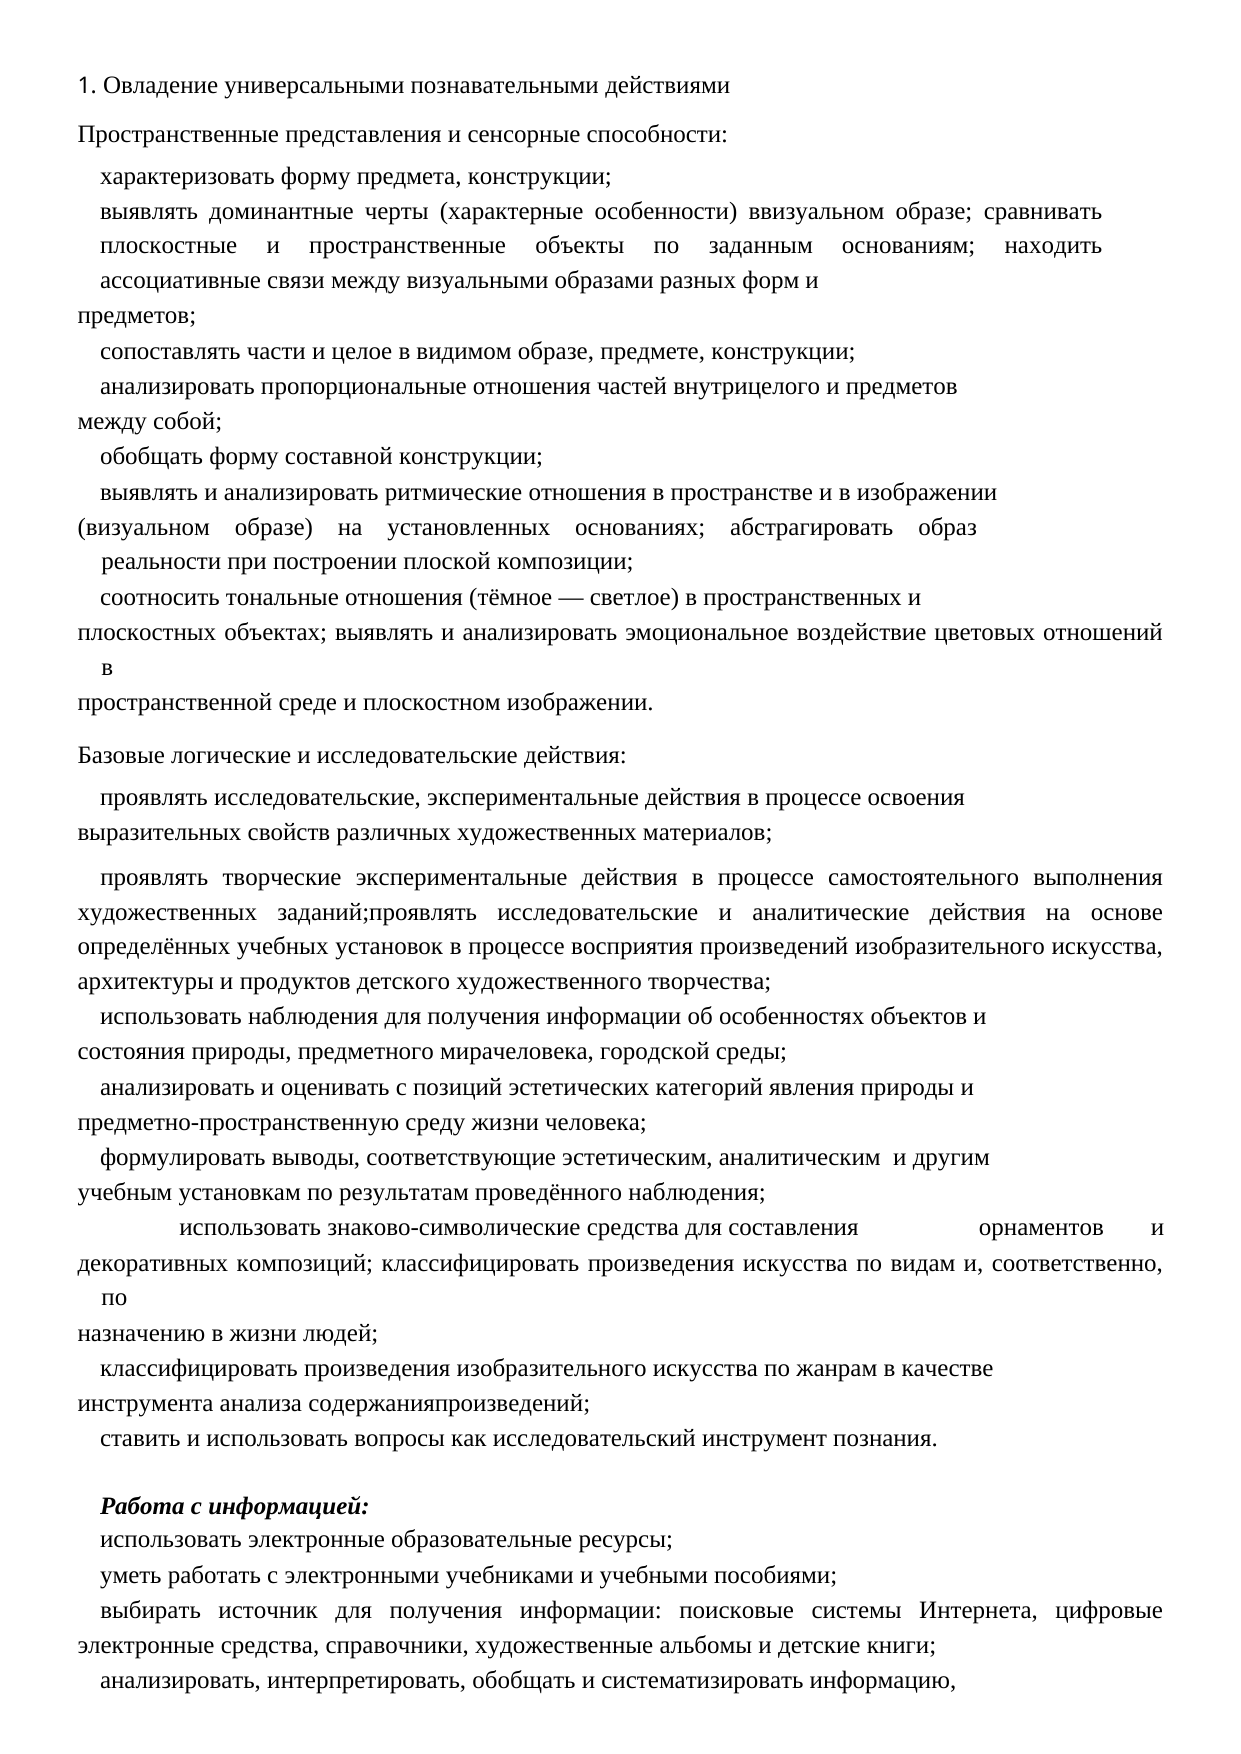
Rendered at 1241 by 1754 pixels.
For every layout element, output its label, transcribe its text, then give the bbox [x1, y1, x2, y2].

text анализировать пропорциональные отношения частей внутрицелого и предметов [100, 371, 1164, 400]
text Работа с информацией: [100, 1491, 1170, 1520]
text инструмента анализа содержанияпроизведений; [77, 1388, 1164, 1417]
text между собой; [77, 406, 1164, 435]
text выявлять и анализировать ритмические отношения в пространстве и в изображении [100, 477, 1164, 505]
text ставить и использовать вопросы как исследовательский инструмент познания. [100, 1423, 1164, 1452]
text использовать наблюдения для получения информации об особенностях объектов и [100, 1001, 1164, 1030]
text использовать электронные образовательные ресурсы; [100, 1524, 1164, 1553]
text плоскостных объектах; выявлять и анализировать эмоциональное воздействие цветовых отношений в [77, 617, 1164, 680]
text сопоставлять части и целое в видимом образе, предмете, конструкции; [100, 336, 1164, 364]
text (визуальном образе) на установленных основаниях; абстрагировать образ реальности при построении плоской композиции; [77, 512, 978, 575]
text выразительных свойств различных художественных материалов; [77, 817, 1164, 846]
text анализировать и оценивать с позиций эстетических категорий явления природы и [100, 1072, 1164, 1100]
text назначению в жизни людей; [77, 1318, 1164, 1346]
text использовать знаково-символические средства для составления орнаментов и [52, 1212, 1170, 1241]
text учебным установкам по результатам проведённого наблюдения; [77, 1177, 1164, 1206]
text Базовые логические и исследовательские действия: [77, 740, 1164, 768]
text пространственной среде и плоскостном изображении. [77, 687, 1164, 716]
text соотносить тональные отношения (тёмное — светлое) в пространственных и [100, 582, 1164, 610]
text анализировать, интерпретировать, обобщать и систематизировать информацию, [100, 1665, 1164, 1694]
text уметь работать с электронными учебниками и учебными пособиями; [100, 1560, 1164, 1588]
text 1. Овладение универсальными познавательными действиями [77, 69, 1164, 100]
text предметов; [77, 301, 1164, 329]
text состояния природы, предметного мирачеловека, городской среды; [77, 1036, 1164, 1065]
text декоративных композиций; классифицировать произведения искусства по видам и, соответственно, по [77, 1248, 1164, 1311]
text характеризовать форму предмета, конструкции; [100, 161, 1164, 189]
text обобщать форму составной конструкции; [100, 441, 1164, 470]
text проявлять творческие экспериментальные действия в процессе самостоятельного выполнения художественных заданий;проявлять исследовательские и аналитические действия на основе определённых учебных установок в процессе восприятия произведений изобразительного искусства, архитектуры и продуктов детского художественного творчества; [77, 862, 1164, 995]
text Пространственные представления и сенсорные способности: [77, 119, 1164, 148]
text выявлять доминантные черты (характерные особенности) ввизуальном образе; сравнивать плоскостные и пространственные объекты по заданным основаниям; находить ассоциативные связи между визуальными образами разных форм и [100, 196, 1103, 294]
text проявлять исследовательские, экспериментальные действия в процессе освоения [100, 782, 1164, 810]
text выбирать источник для получения информации: поисковые системы Интернета, цифровые электронные средства, справочники, художественные альбомы и детские книги; [77, 1595, 1164, 1658]
text формулировать выводы, соответствующие эстетическим, аналитическим и другим [100, 1142, 1164, 1171]
text классифицировать произведения изобразительного искусства по жанрам в качестве [100, 1353, 1164, 1382]
text предметно-пространственную среду жизни человека; [77, 1107, 1164, 1136]
